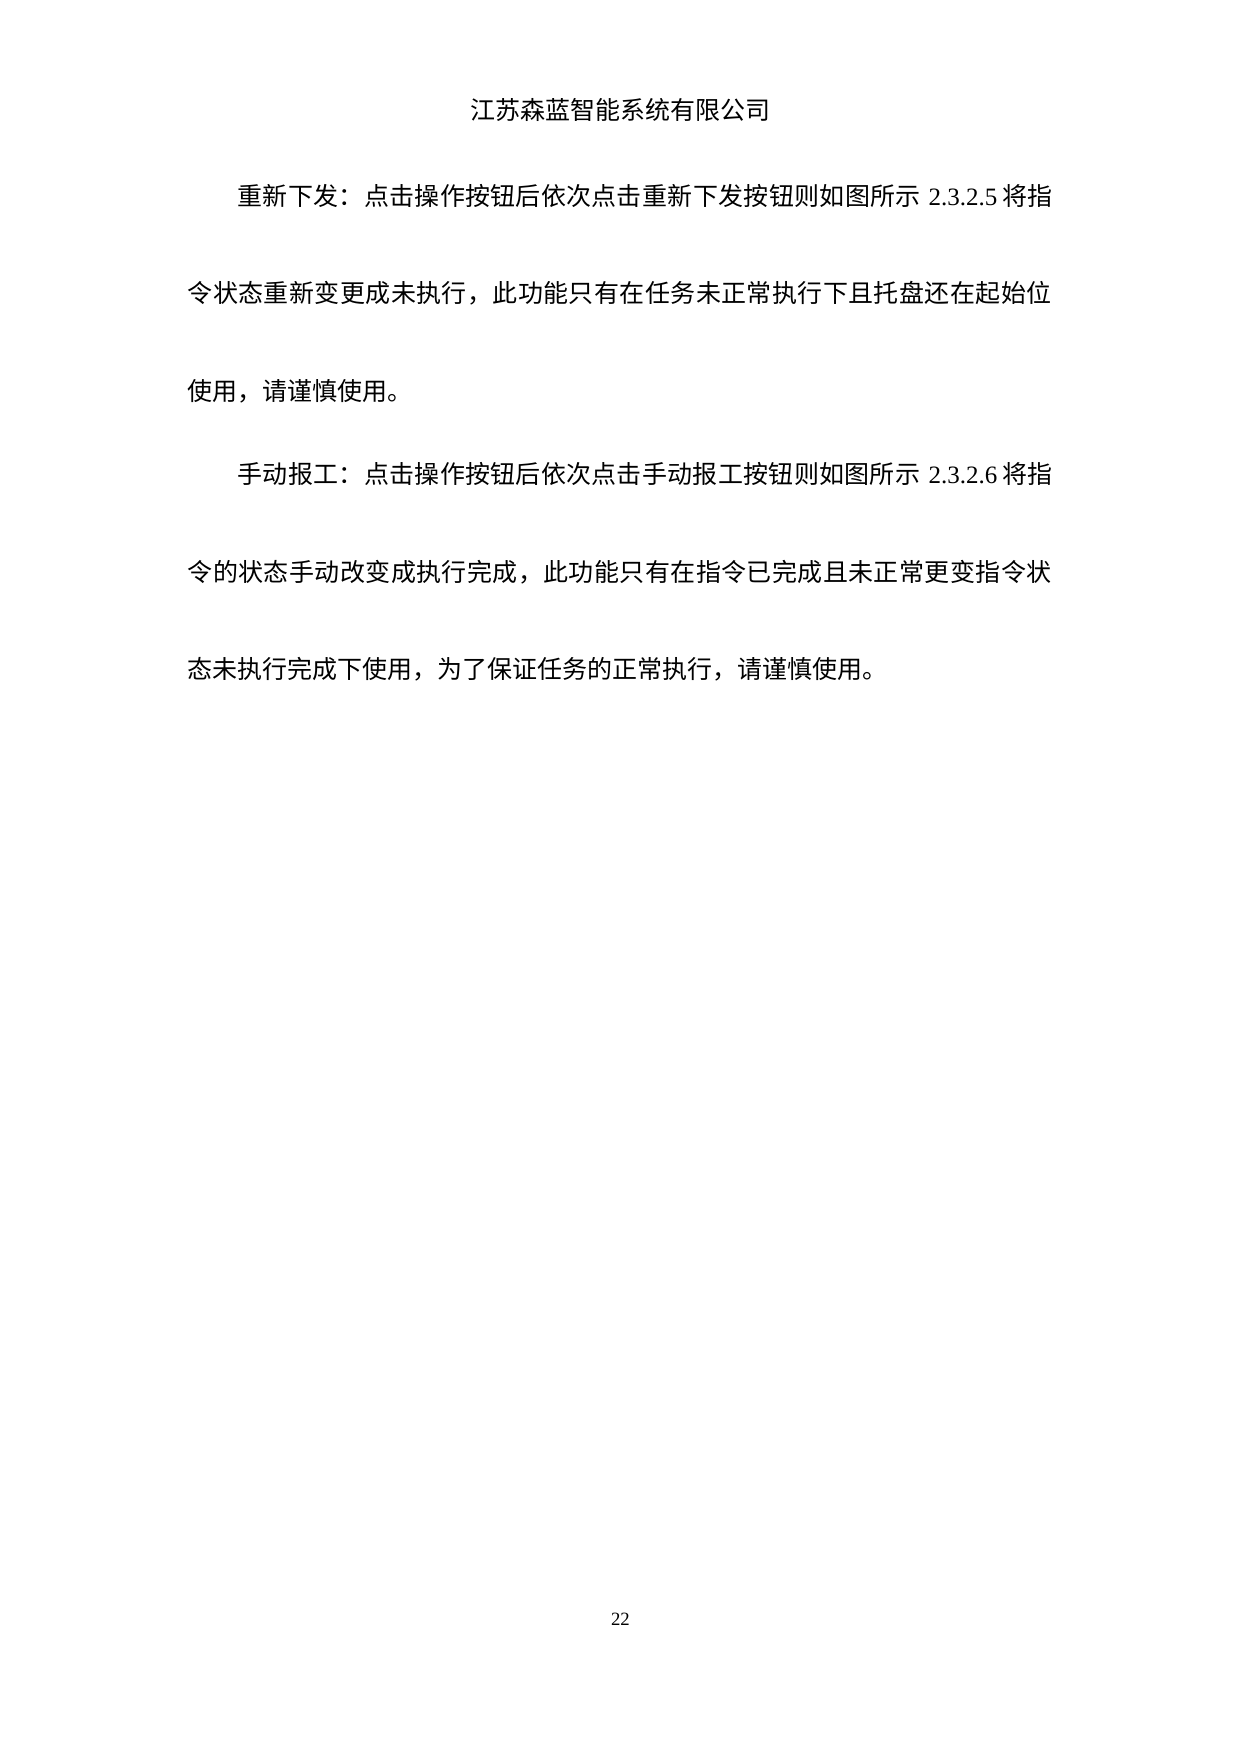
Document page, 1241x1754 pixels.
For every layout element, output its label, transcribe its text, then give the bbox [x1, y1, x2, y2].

text 重新下发：点击操作按钮后依次点击重新下发按钮则如图所示2.3.2.5将指令状态重新变更成未执行，此功能只有在任务未正常执行下且托盘还在起始位使用，请谨慎使用。 [187, 162, 1053, 422]
text 手动报工：点击操作按钮后依次点击手动报工按钮则如图所示2.3.2.6将指令的状态手动改变成执行完成，此功能只有在指令已完成且未正常更变指令状态未执行完成下使用，为了保证任务的正常执行，请谨慎使用。 [187, 440, 1053, 700]
